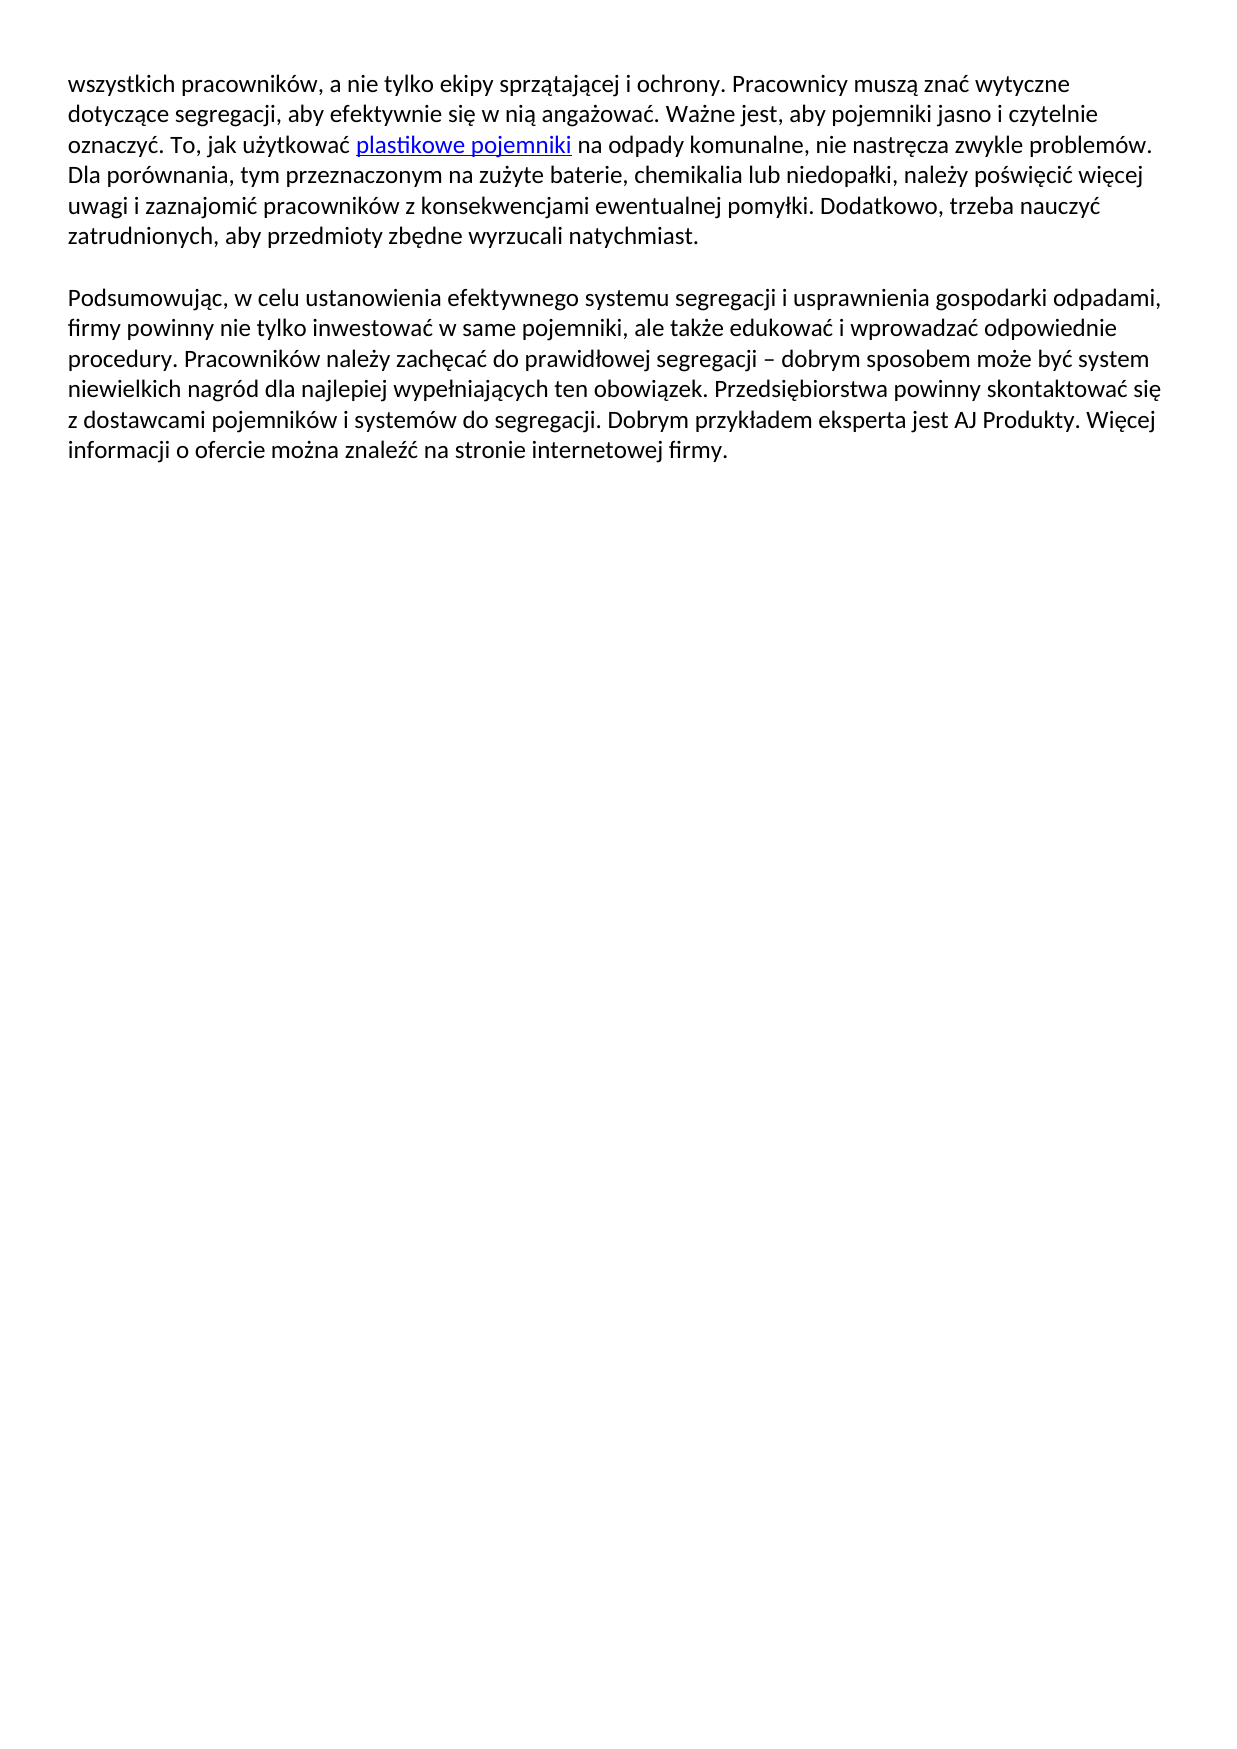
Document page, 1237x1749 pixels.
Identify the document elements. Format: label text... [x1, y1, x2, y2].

text Podsumowując, w celu ustanowienia efektywnego systemu segregacji i usprawnienia gospodarki odpadami, firmy powinny nie tylko inwestować w same pojemniki, ale także edukować i wprowadzać odpowiednie procedury. Pracowników należy zachęcać do prawidłowej segregacji – dobrym sposobem może być system niewielkich nagród dla najlepiej wypełniających ten obowiązek. Przedsiębiorstwa powinny skontaktować się z dostawcami pojemników i systemów do segregacji. Dobrym przykładem eksperta jest AJ Produkty. Więcej informacji o ofercie można znaleźć na stronie internetowej firmy. [68, 282, 1169, 465]
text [68, 68, 1169, 251]
